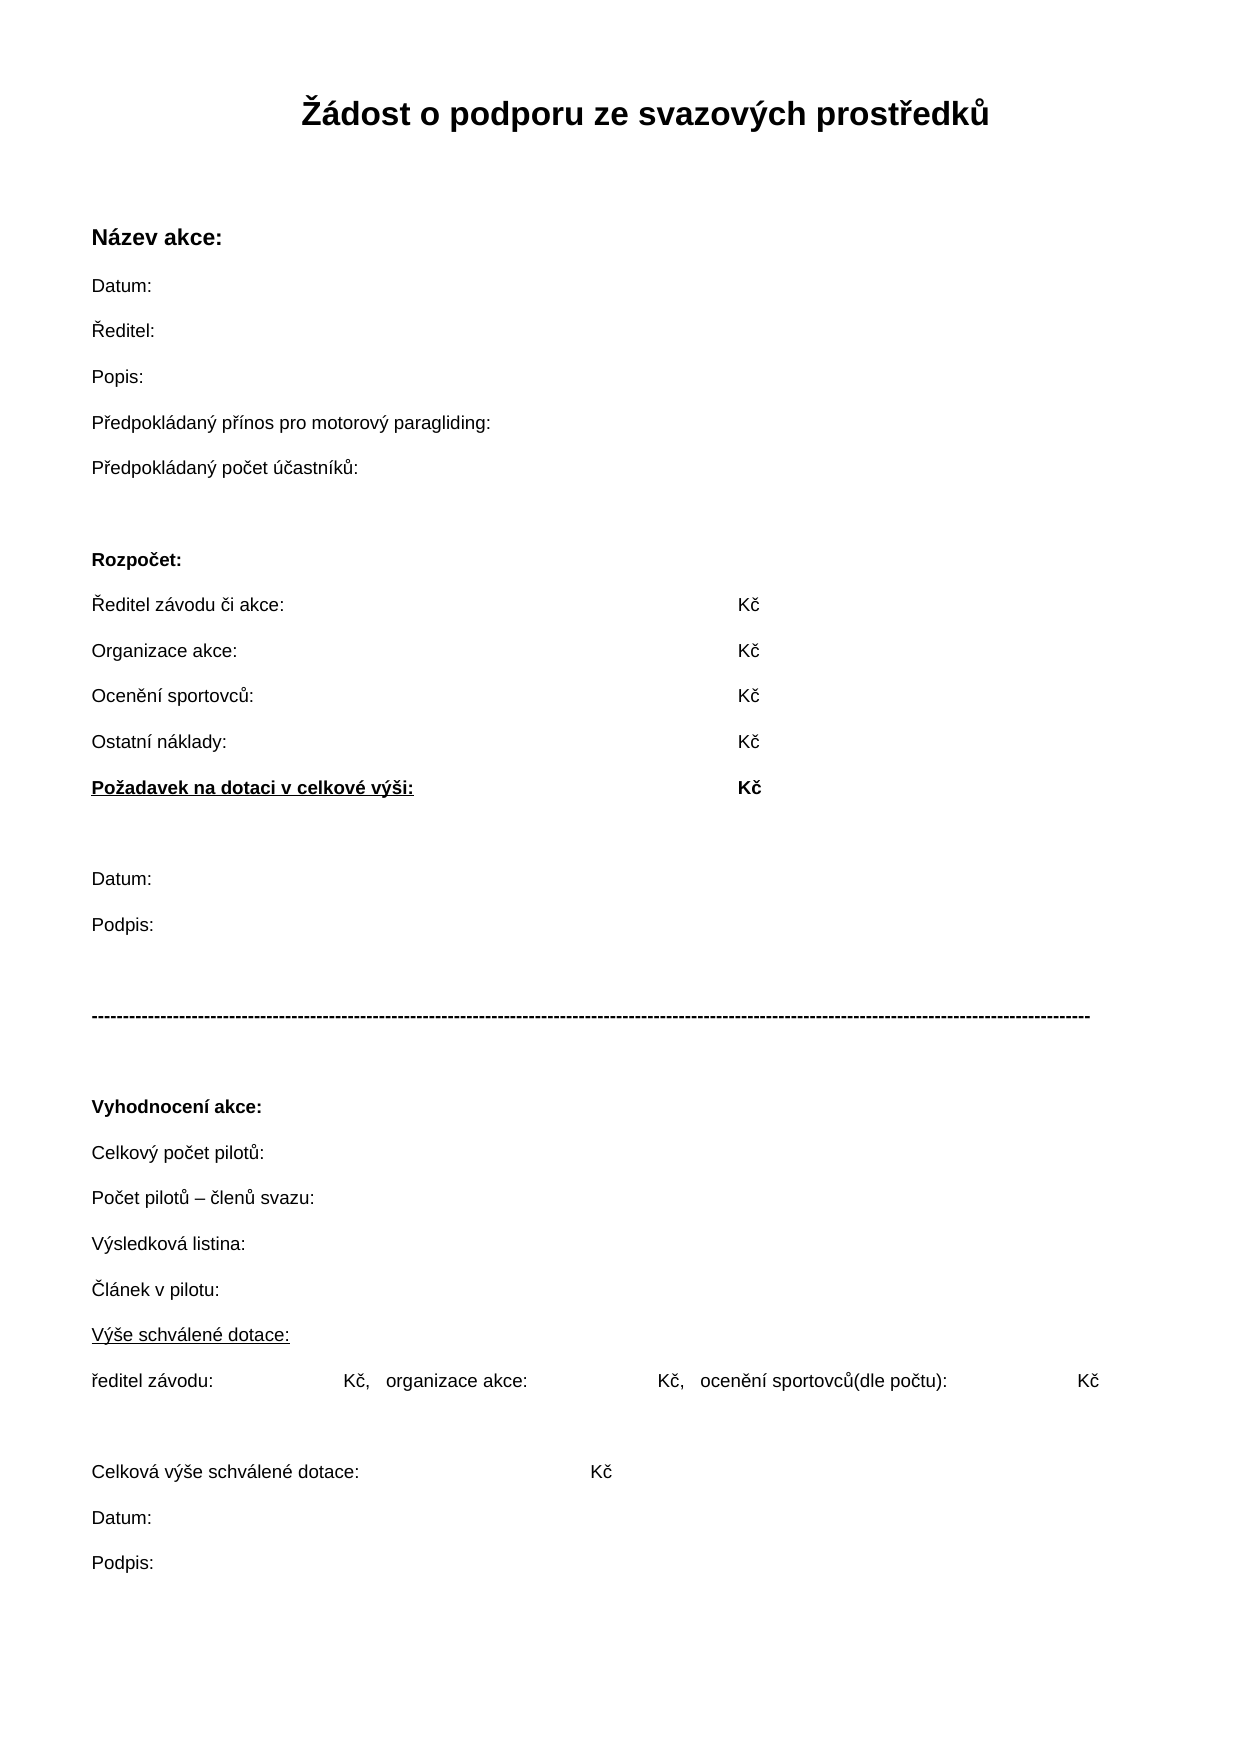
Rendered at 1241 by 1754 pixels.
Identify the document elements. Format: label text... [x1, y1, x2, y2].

text Popis: [91, 366, 1200, 387]
text Datum: [91, 1507, 1200, 1528]
text Požadavek na dotaci v celkové výši: Kč [91, 777, 1200, 798]
text Datum: [91, 275, 1200, 296]
text Rozpočet: [91, 548, 1200, 570]
text Celkový počet pilotů: [91, 1142, 1200, 1163]
text Článek v pilotu: [91, 1278, 1200, 1300]
text Vyhodnocení akce: [91, 1096, 1200, 1117]
text Předpokládaný přínos pro motorový paragliding: [91, 412, 1200, 433]
text Celková výše schválené dotace: Kč [91, 1461, 1200, 1482]
text Výsledková listina: [91, 1233, 1200, 1254]
text Podpis: [91, 1552, 1200, 1574]
text Ředitel závodu či akce: Kč [91, 594, 1200, 616]
text Organizace akce: Kč [91, 640, 1200, 661]
text Název akce: [91, 224, 1200, 250]
text Počet pilotů – členů svazu: [91, 1187, 1200, 1209]
text Ředitel: [91, 320, 1200, 342]
text Výše schválené dotace: [91, 1324, 1200, 1346]
text Ocenění sportovců: Kč [91, 685, 1200, 707]
text Žádost o podporu ze svazových prostředků [91, 94, 1200, 132]
text Ostatní náklady: Kč [91, 731, 1200, 752]
text Podpis: [91, 913, 1200, 935]
text ---------------------------------------------------------------------------------------------------------------------------------------------------------------- [91, 1005, 1200, 1026]
text ředitel závodu: Kč, organizace akce: Kč, ocenění sportovců(dle počtu): Kč [91, 1370, 1200, 1391]
text Předpokládaný počet účastníků: [91, 457, 1200, 479]
text Datum: [91, 868, 1200, 889]
